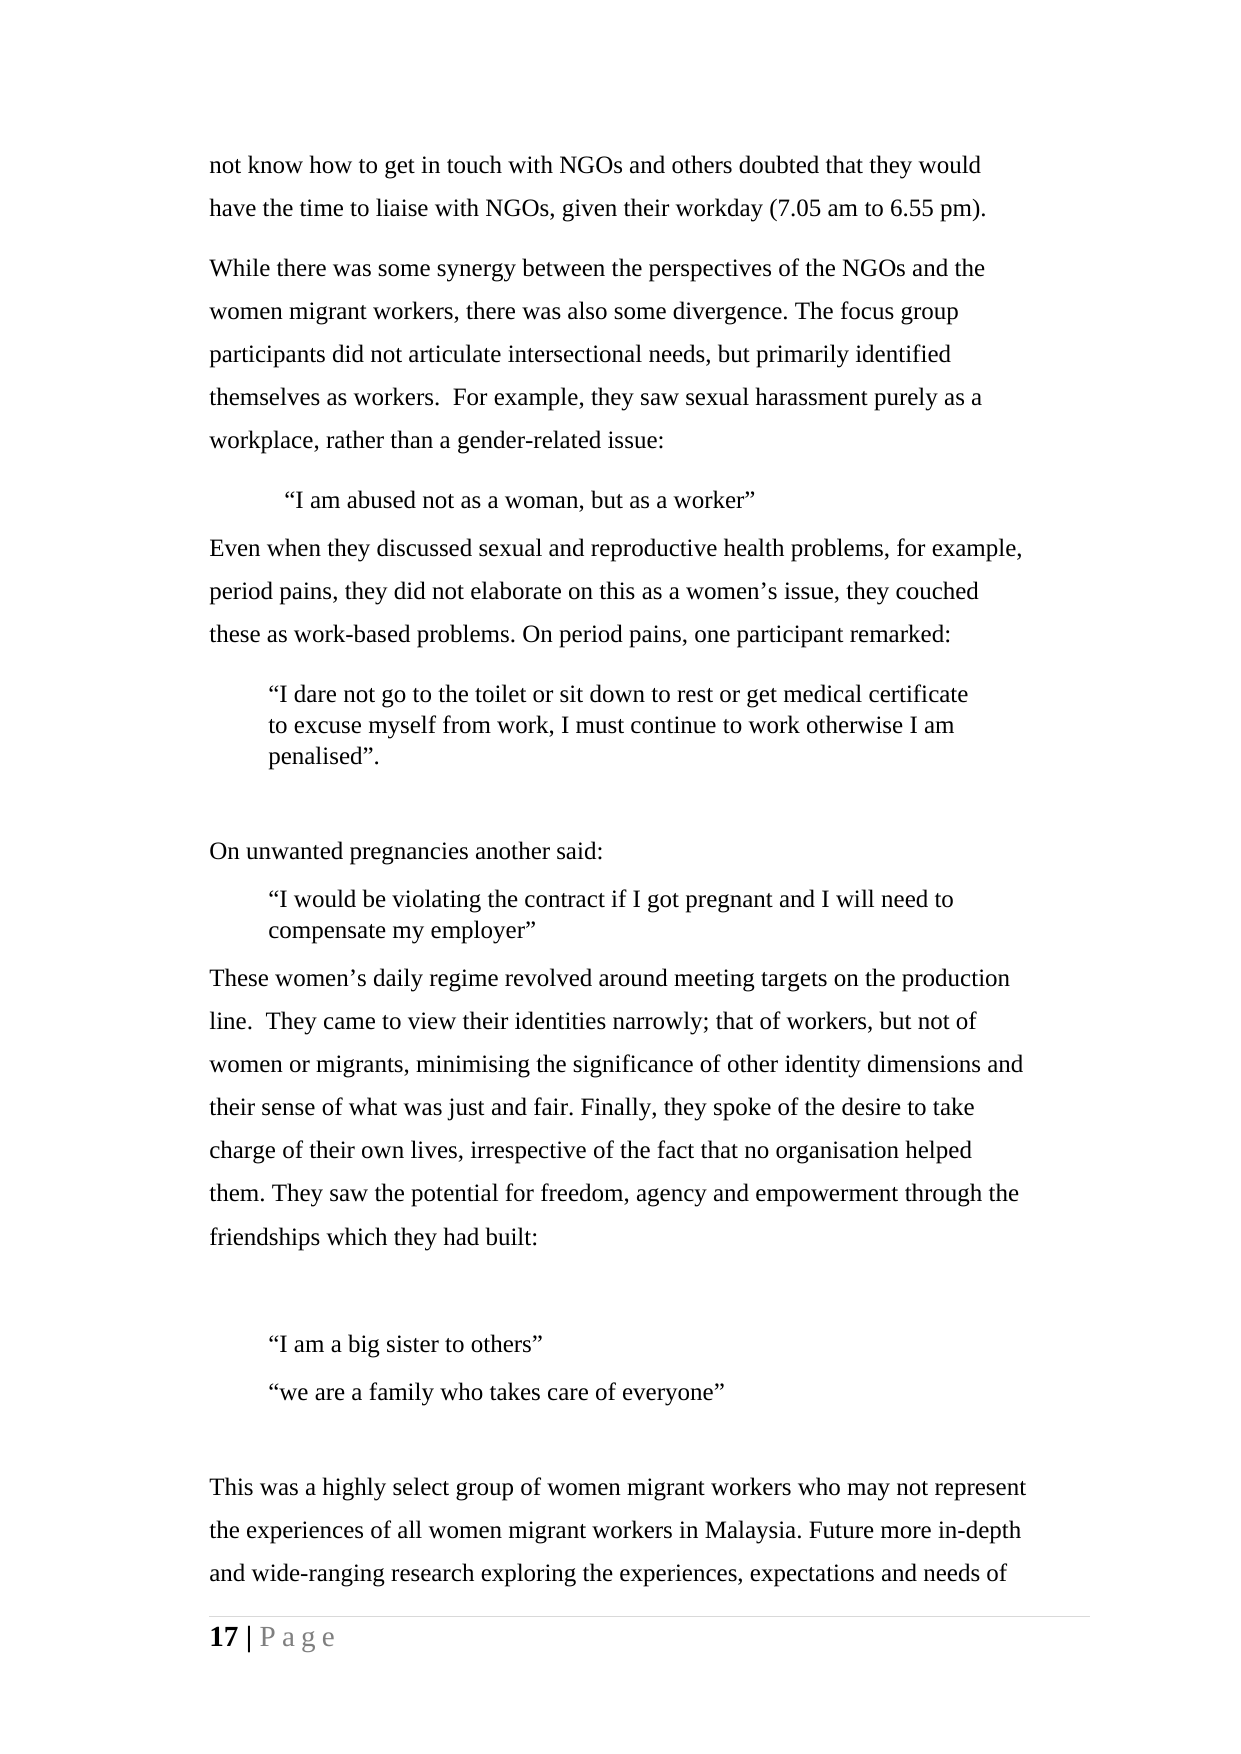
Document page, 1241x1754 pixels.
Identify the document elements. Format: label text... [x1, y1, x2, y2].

text On unwanted pregnancies another said: [209, 836, 1031, 865]
text “I am abused not as a woman, but as a worker” [209, 485, 1031, 514]
text “I dare not go to the toilet or sit down to rest or get medical certificate to excuse myself from work, I must continue to work otherwise I am penalised”. [268, 679, 972, 770]
text “I would be violating the contract if I got pregnant and I will need to compensate my employer” [268, 884, 972, 944]
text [209, 1472, 1031, 1587]
text While there was some synergy between the perspectives of the NGOs and the women migrant workers, there was also some divergence. The focus group participants did not articulate intersectional needs, but primarily identified themselves as workers. For example, they saw sexual harassment purely as a workplace, rather than a gender-related issue: [209, 253, 1031, 454]
text Even when they discussed sexual and reproductive health problems, for example, period pains, they did not elaborate on this as a women’s issue, they couched these as work-based problems. On period pains, one participant remarked: [209, 533, 1031, 648]
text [209, 150, 1031, 222]
text These women’s daily regime revolved around meeting targets on the production line. They came to view their identities narrowly; that of workers, but not of women or migrants, minimising the significance of other identity dimensions and their sense of what was just and fair. Finally, they spoke of the desire to take charge of their own lives, irrespective of the fact that no organisation helped them. They saw the potential for freedom, agency and empowerment through the friendships which they had built: [209, 963, 1031, 1250]
text “I am a big sister to others” [268, 1329, 972, 1358]
text “we are a family who takes care of everyone” [268, 1377, 972, 1406]
